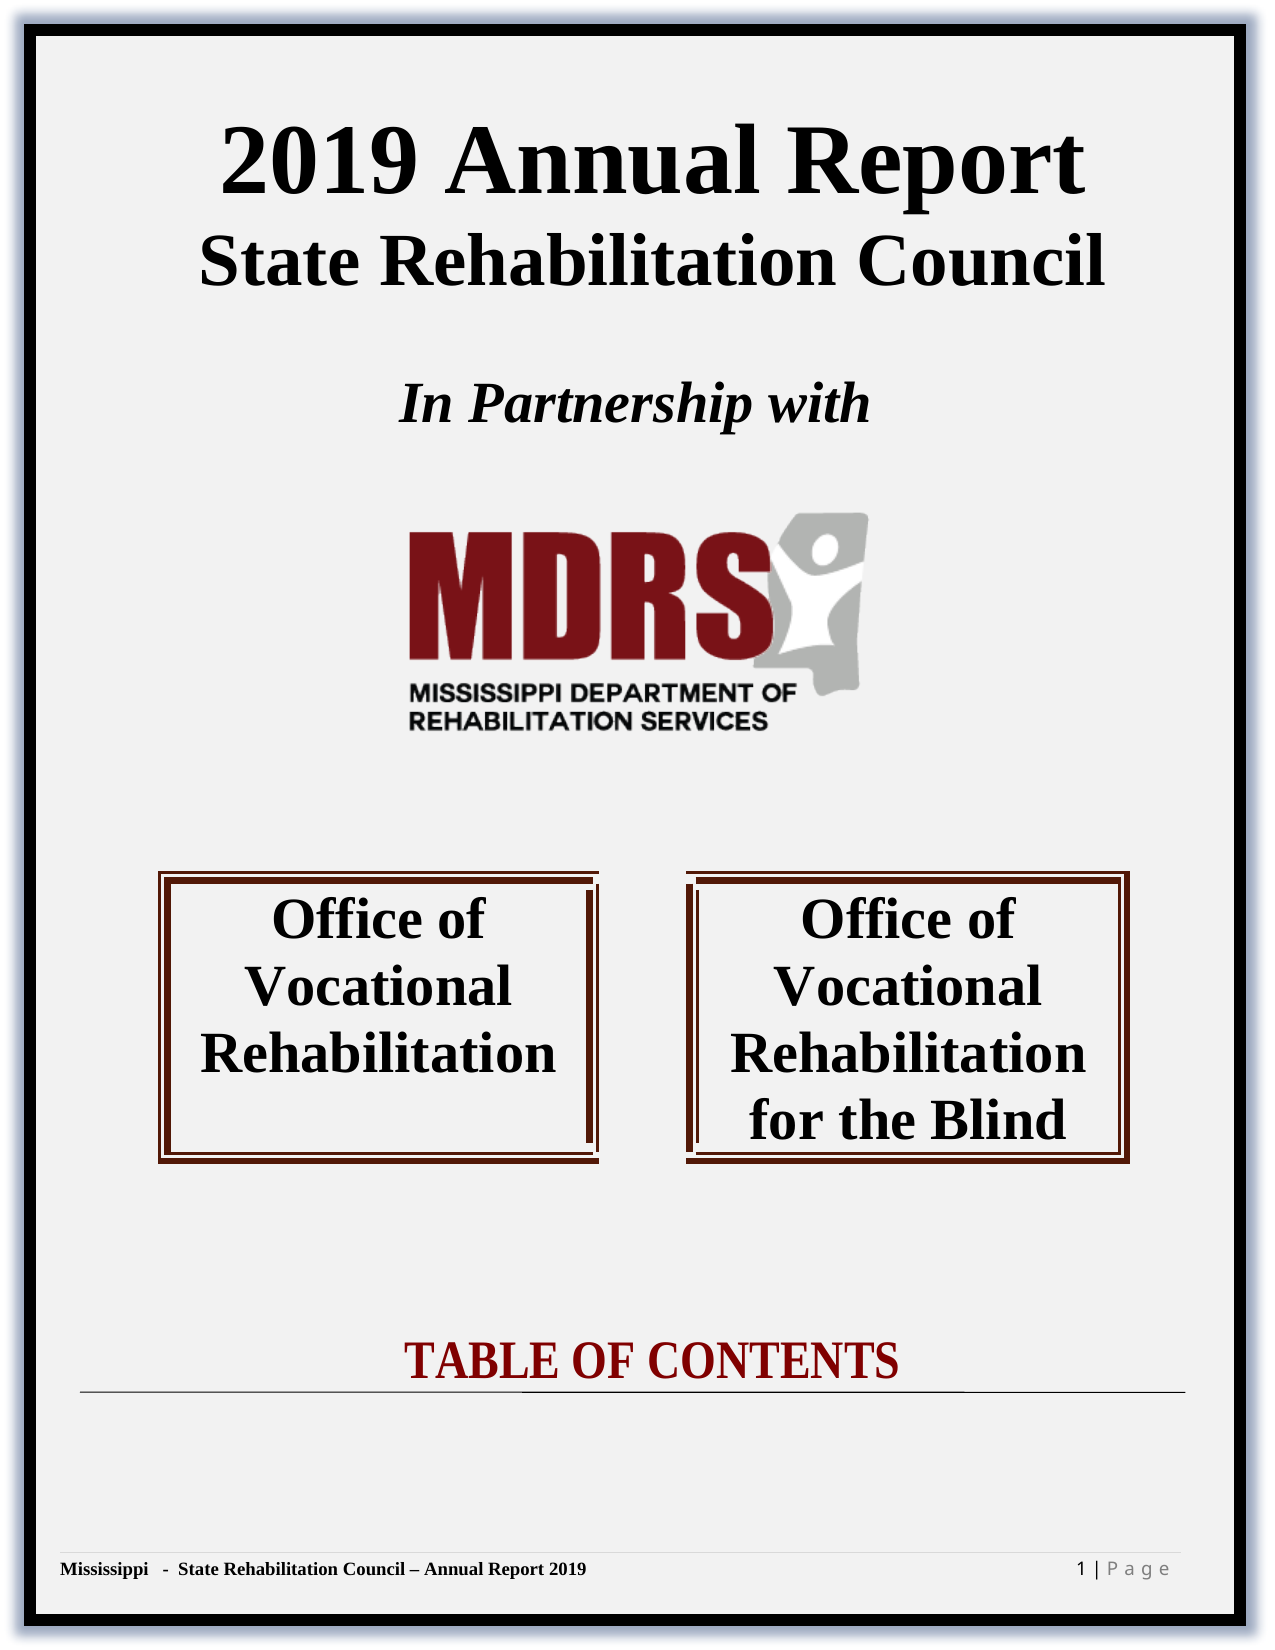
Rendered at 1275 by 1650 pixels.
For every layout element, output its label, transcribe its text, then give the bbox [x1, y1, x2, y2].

text In Partnership with [0, 368, 1226, 435]
text 2019 Annual Report [0, 100, 1236, 215]
text State Rehabilitation Council [0, 215, 1236, 301]
text TABLE OF CONTENTS [69, 1328, 1236, 1391]
table_header Office of Vocational Rehabilitation for the Blind [693, 874, 1124, 1152]
table_header Office of Vocational Rehabilitation [171, 884, 592, 1152]
picture [393, 502, 876, 742]
table_header [593, 871, 692, 1152]
